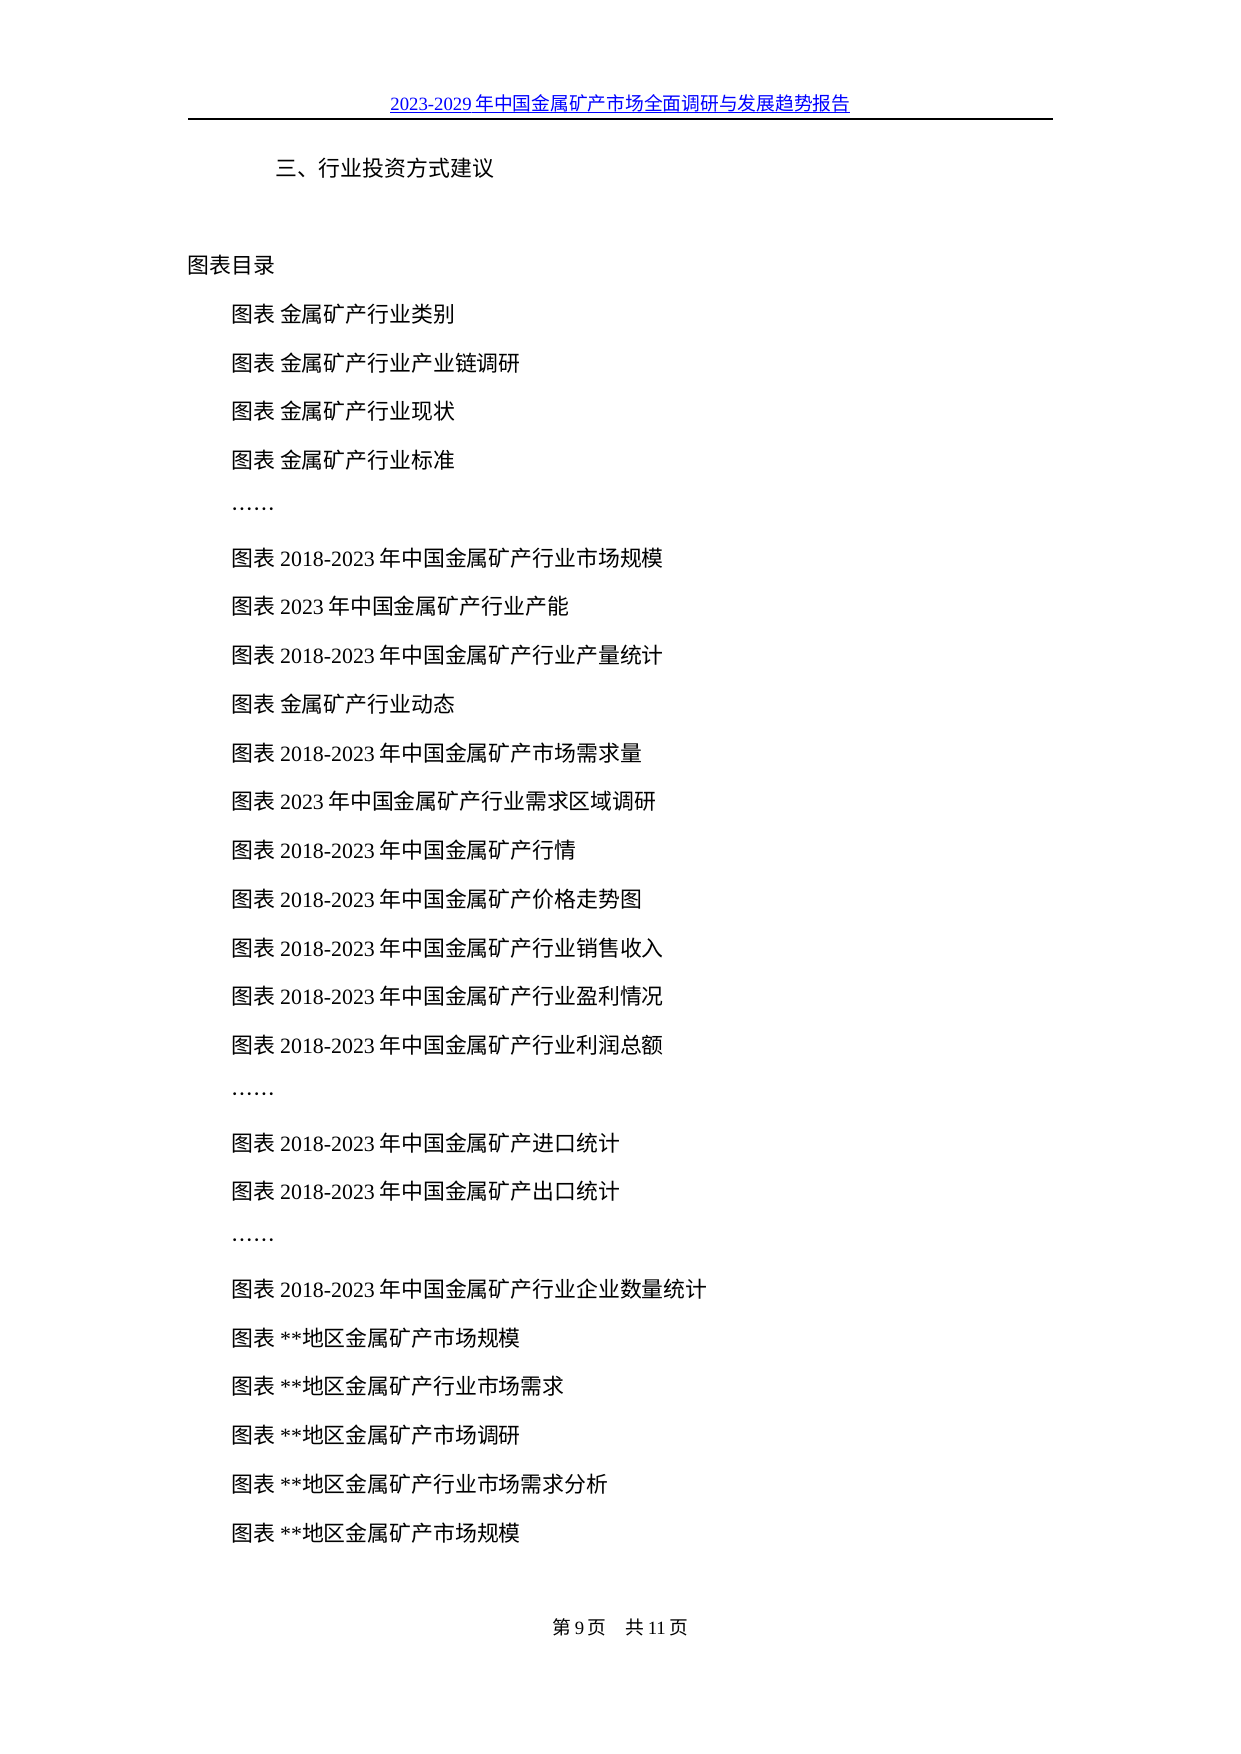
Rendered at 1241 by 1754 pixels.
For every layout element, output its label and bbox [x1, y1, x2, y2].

text [187, 150, 1053, 1548]
